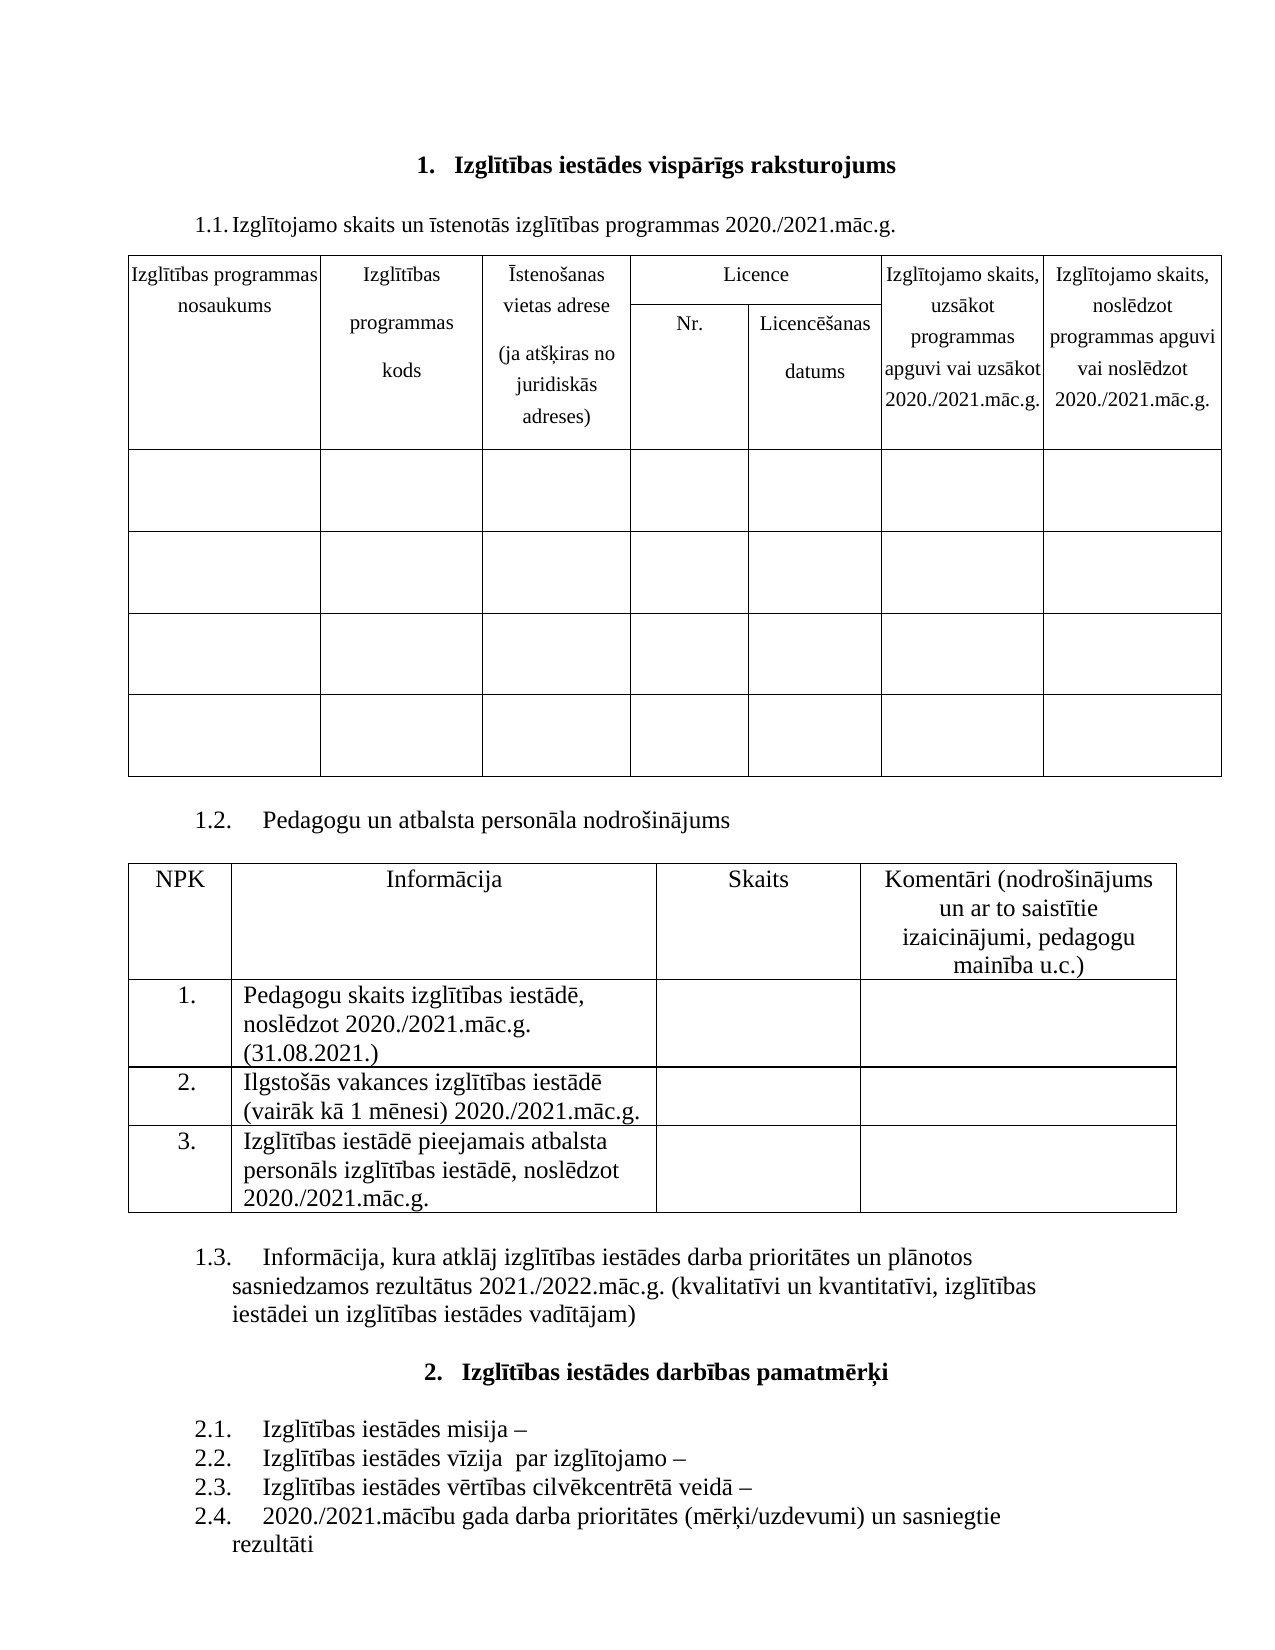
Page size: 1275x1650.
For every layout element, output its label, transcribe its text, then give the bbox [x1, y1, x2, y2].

list Izglītības iestādes vērtības cilvēkcentrētā veidā – [194, 1472, 1087, 1501]
list Izglītojamo skaits un īstenotās izglītības programmas 2020./2021.māc.g. [194, 207, 1087, 239]
table_cell [861, 980, 1176, 1066]
table_cell [882, 695, 1043, 776]
table_cell [321, 614, 482, 694]
table_header Informācija [232, 864, 656, 979]
table_cell [657, 1068, 860, 1125]
table_cell [749, 450, 881, 531]
list 2020./2021.mācību gada darba prioritātes (mērķi/uzdevumi) un sasniegtie rezultāti [194, 1501, 1087, 1558]
table_cell [657, 1126, 860, 1212]
table_cell [749, 695, 881, 776]
list Pedagogu un atbalsta personāla nodrošinājums [194, 806, 1087, 834]
table_cell [321, 532, 482, 612]
table_cell Licencēšanas datums [749, 305, 881, 449]
list Izglītības iestādes vīzija par izglītojamo – [194, 1443, 1087, 1472]
table_cell [749, 614, 881, 694]
table_cell [631, 695, 748, 776]
table_cell [321, 450, 482, 531]
table_cell [882, 450, 1043, 531]
table_cell [483, 532, 630, 612]
table_header Izglītojamo skaits, uzsākot programmas apguvi vai uzsākot 2020./2021.māc.g. [882, 256, 1043, 449]
list Informācija, kura atklāj izglītības iestādes darba prioritātes un plānotos sasniedzamos rezultātus 2021./2022.māc.g. (kvalitatīvi un kvantitatīvi, izglītības iestādei un izglītības iestādes vadītājam) [194, 1242, 1087, 1328]
table_cell [1044, 614, 1221, 694]
table_header Īstenošanas vietas adrese (ja atšķiras no juridiskās adreses) [483, 256, 630, 449]
table_header Izglītojamo skaits, noslēdzot programmas apguvi vai noslēdzot 2020./2021.māc.g. [1044, 256, 1221, 449]
table_header Izglītības programmas nosaukums [129, 256, 320, 449]
table_cell [129, 1068, 231, 1125]
table_cell Nr. [631, 305, 748, 449]
table_cell [1044, 695, 1221, 776]
list Izglītības iestādes vispārīgs raksturojums [225, 150, 1087, 179]
table_cell [631, 450, 748, 531]
table_header Licence [631, 256, 881, 304]
table_cell [882, 614, 1043, 694]
list Izglītības iestādes misija – [194, 1414, 1087, 1443]
table_cell [1044, 532, 1221, 612]
table_cell [631, 614, 748, 694]
table_cell [129, 614, 320, 694]
table_cell [129, 532, 320, 612]
table_header NPK [129, 864, 231, 979]
table_header Skaits [657, 864, 860, 979]
table_header Izglītības programmas kods [321, 256, 482, 449]
list Izglītības iestādes darbības pamatmērķi [225, 1357, 1087, 1386]
table_cell [1044, 450, 1221, 531]
table_cell [321, 695, 482, 776]
table_cell Pedagogu skaits izglītības iestādē, noslēdzot 2020./2021.māc.g. (31.08.2021.) [232, 980, 656, 1066]
table_cell [861, 1068, 1176, 1125]
table_cell Ilgstošās vakances izglītības iestādē (vairāk kā 1 mēnesi) 2020./2021.māc.g. [232, 1068, 656, 1125]
table_cell [129, 980, 231, 1066]
table_cell [749, 532, 881, 612]
table_cell [882, 532, 1043, 612]
table_cell [631, 532, 748, 612]
table_cell [483, 450, 630, 531]
table_cell [483, 614, 630, 694]
table_cell [129, 695, 320, 776]
table_cell Izglītības iestādē pieejamais atbalsta personāls izglītības iestādē, noslēdzot 2020./2021.māc.g. [232, 1126, 656, 1212]
table_header Komentāri (nodrošinājums un ar to saistītie izaicinājumi, pedagogu mainība u.c.) [861, 864, 1176, 979]
table_cell [861, 1126, 1176, 1212]
table_cell [657, 980, 860, 1066]
table_cell [483, 695, 630, 776]
table_cell [129, 450, 320, 531]
table_cell [129, 1126, 231, 1212]
